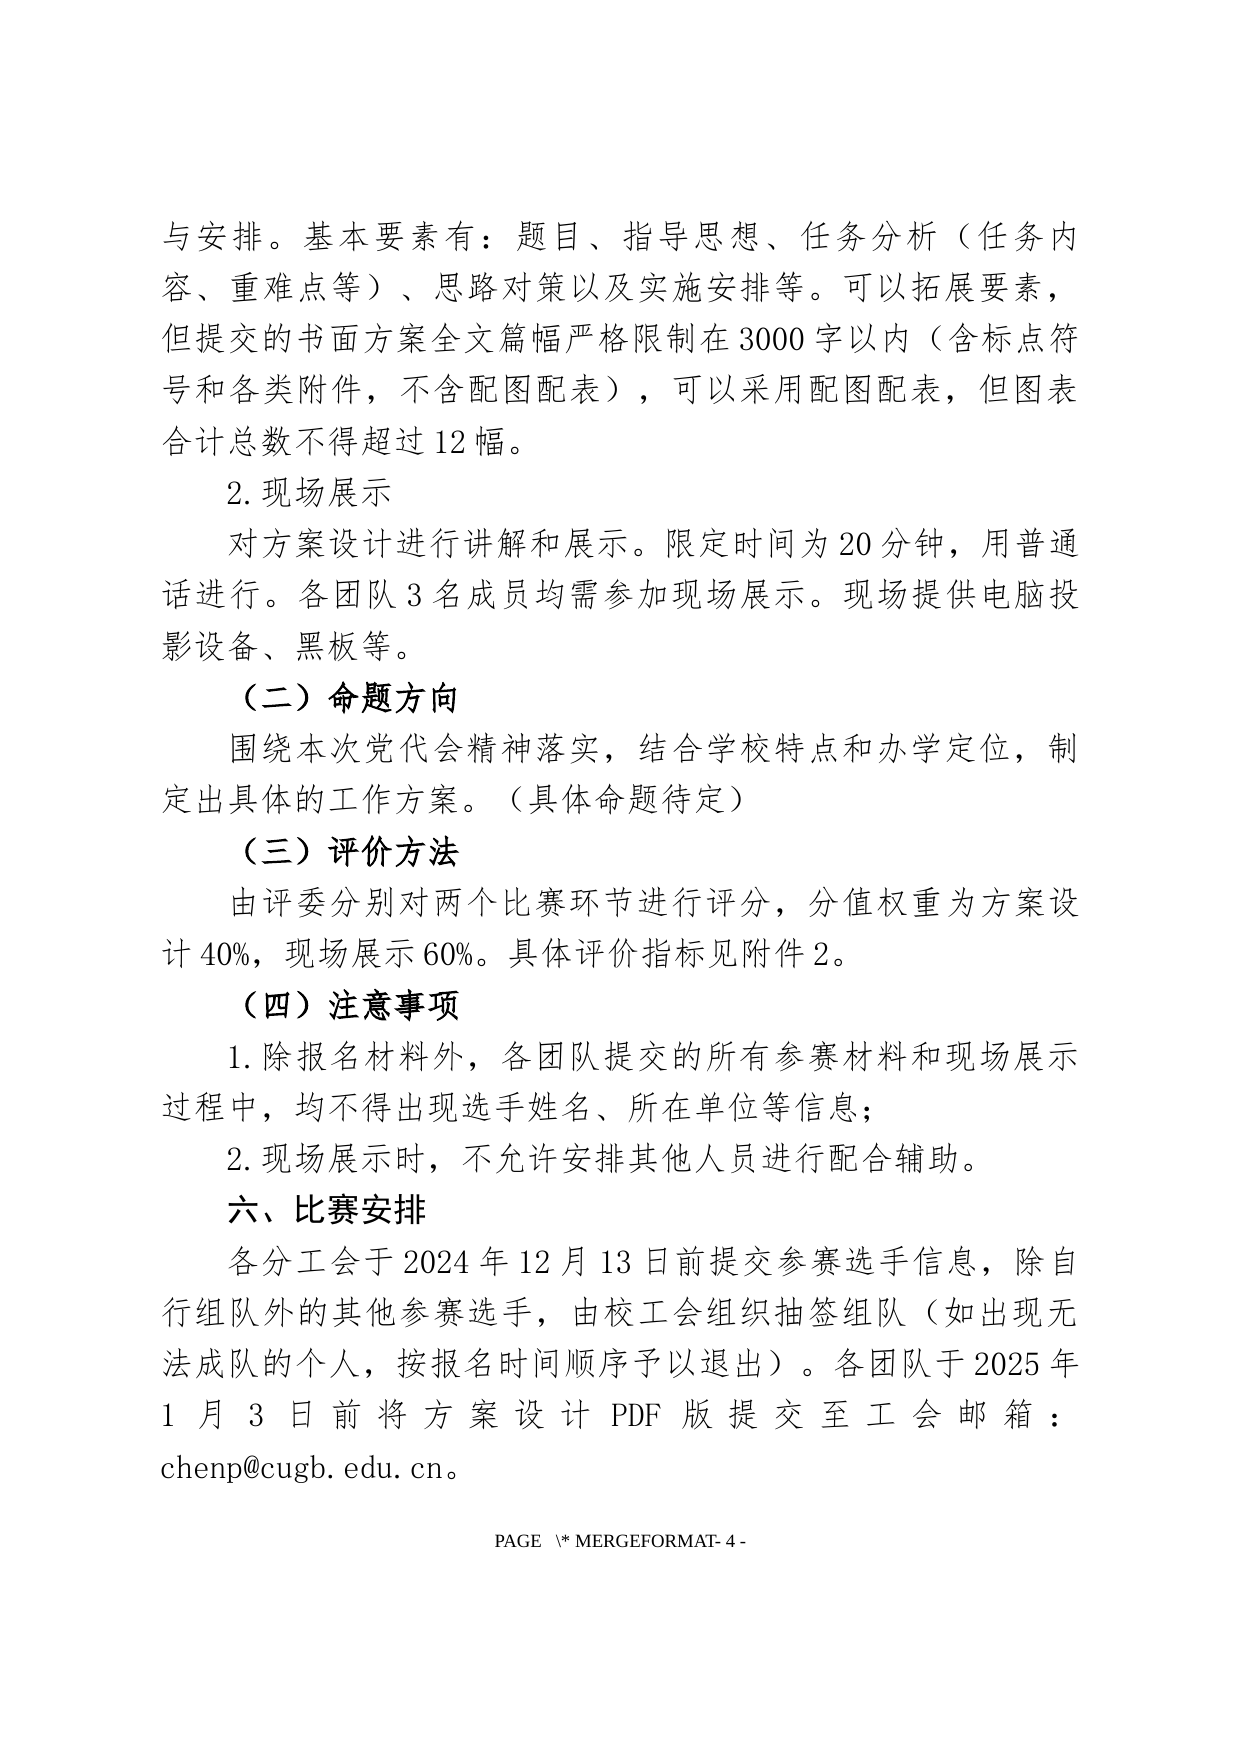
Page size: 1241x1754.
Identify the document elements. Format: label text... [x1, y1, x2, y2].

text 围绕本次党代会精神落实，结合学校特点和办学定位，制定出具体的工作方案。（具体命题待定） [159, 727, 1081, 817]
text （三）评价方法 [159, 830, 1081, 868]
text 对方案设计进行讲解和展示。限定时间为20分钟，用普通话进行。各团队3名成员均需参加现场展示。现场提供电脑投影设备、黑板等。 [159, 522, 1081, 663]
text 2.现场展示时，不允许安排其他人员进行配合辅助。 [159, 1137, 1081, 1175]
text 由评委分别对两个比赛环节进行评分，分值权重为方案设计40%，现场展示60%。具体评价指标见附件2。 [159, 881, 1081, 970]
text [159, 215, 1081, 458]
text （四）注意事项 [159, 983, 1081, 1022]
text 2.现场展示 [159, 471, 1081, 509]
text 各分工会于2024年12月13日前提交参赛选手信息，除自行组队外的其他参赛选手，由校工会组织抽签组队（如出现无法成队的个人，按报名时间顺序予以退出）。各团队于2025年1月3日前将方案设计PDF版提交至工会邮箱：chenp@cugb.edu.cn。 [159, 1240, 1081, 1483]
text 六、比赛安排 [159, 1188, 1081, 1227]
text 1.除报名材料外，各团队提交的所有参赛材料和现场展示过程中，均不得出现选手姓名、所在单位等信息； [159, 1035, 1081, 1124]
text （二）命题方向 [159, 676, 1081, 714]
